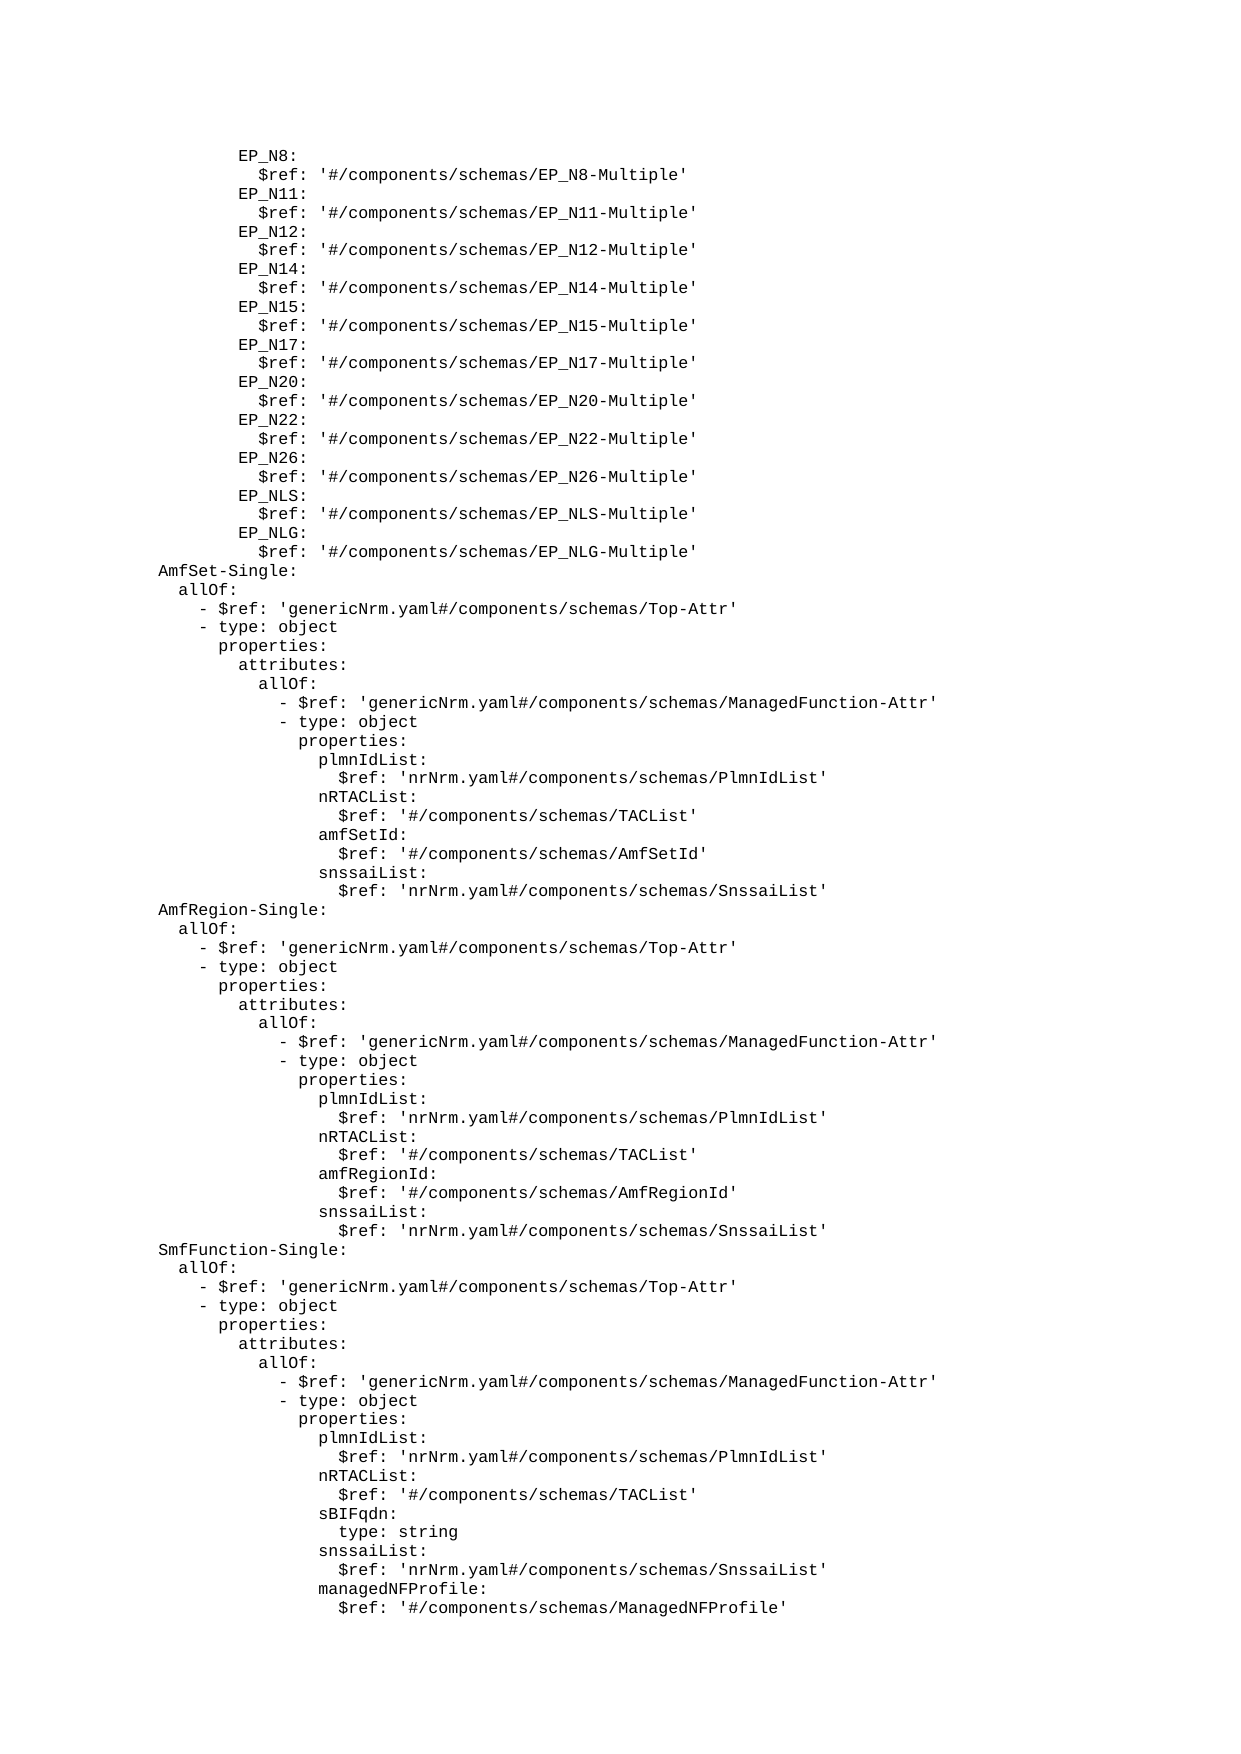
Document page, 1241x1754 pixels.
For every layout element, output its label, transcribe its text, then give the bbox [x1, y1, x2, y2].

text - type: object [118, 1053, 1122, 1072]
text - type: object [118, 713, 1122, 732]
text allOf: [118, 1354, 1122, 1373]
text - type: object [118, 1392, 1122, 1411]
text attributes: [118, 1336, 1122, 1354]
text snssaiList: [118, 864, 1122, 883]
text $ref: '#/components/schemas/EP_N22-Multiple' [118, 431, 1122, 449]
text - type: object [118, 958, 1122, 977]
text $ref: '#/components/schemas/EP_N26-Multiple' [118, 468, 1122, 487]
text properties: [118, 638, 1122, 657]
text properties: [118, 1411, 1122, 1430]
text EP_N12: [118, 223, 1122, 242]
text AmfRegion-Single: [118, 902, 1122, 921]
text managedNFProfile: [118, 1581, 1122, 1599]
text $ref: '#/components/schemas/EP_N20-Multiple' [118, 393, 1122, 412]
text - type: object [118, 1298, 1122, 1317]
text EP_N11: [118, 185, 1122, 204]
text EP_N22: [118, 412, 1122, 431]
text $ref: 'nrNrm.yaml#/components/schemas/PlmnIdList' [118, 770, 1122, 789]
text EP_N17: [118, 336, 1122, 355]
text EP_N20: [118, 374, 1122, 393]
text allOf: [118, 676, 1122, 694]
text $ref: '#/components/schemas/EP_N12-Multiple' [118, 242, 1122, 261]
text $ref: '#/components/schemas/ManagedNFProfile' [118, 1599, 1122, 1618]
text properties: [118, 732, 1122, 751]
text EP_N8: [118, 148, 1122, 167]
text $ref: '#/components/schemas/EP_N17-Multiple' [118, 355, 1122, 374]
text EP_N26: [118, 449, 1122, 468]
text - $ref: 'genericNrm.yaml#/components/schemas/ManagedFunction-Attr' [118, 694, 1122, 713]
text EP_NLS: [118, 487, 1122, 506]
text - $ref: 'genericNrm.yaml#/components/schemas/Top-Attr' [118, 939, 1122, 958]
text AmfSet-Single: [118, 562, 1122, 581]
text properties: [118, 1317, 1122, 1336]
text EP_NLG: [118, 525, 1122, 544]
text nRTACList: [118, 789, 1122, 808]
text EP_N14: [118, 261, 1122, 280]
text - $ref: 'genericNrm.yaml#/components/schemas/Top-Attr' [118, 1279, 1122, 1298]
text nRTACList: [118, 1467, 1122, 1486]
text - $ref: 'genericNrm.yaml#/components/schemas/Top-Attr' [118, 600, 1122, 619]
text $ref: '#/components/schemas/TACList' [118, 1486, 1122, 1505]
text snssaiList: [118, 1203, 1122, 1222]
text allOf: [118, 581, 1122, 600]
text $ref: '#/components/schemas/TACList' [118, 1147, 1122, 1166]
text SmfFunction-Single: [118, 1241, 1122, 1260]
text type: string [118, 1524, 1122, 1543]
text nRTACList: [118, 1128, 1122, 1147]
text $ref: 'nrNrm.yaml#/components/schemas/PlmnIdList' [118, 1449, 1122, 1467]
text properties: [118, 1072, 1122, 1090]
text $ref: 'nrNrm.yaml#/components/schemas/PlmnIdList' [118, 1109, 1122, 1128]
text allOf: [118, 1015, 1122, 1034]
text $ref: 'nrNrm.yaml#/components/schemas/SnssaiList' [118, 883, 1122, 902]
text $ref: '#/components/schemas/EP_N8-Multiple' [118, 167, 1122, 185]
text $ref: '#/components/schemas/AmfSetId' [118, 845, 1122, 864]
text - $ref: 'genericNrm.yaml#/components/schemas/ManagedFunction-Attr' [118, 1373, 1122, 1392]
text allOf: [118, 1260, 1122, 1279]
text amfSetId: [118, 826, 1122, 845]
text $ref: '#/components/schemas/TACList' [118, 808, 1122, 826]
text $ref: '#/components/schemas/EP_N15-Multiple' [118, 317, 1122, 336]
text attributes: [118, 996, 1122, 1015]
text plmnIdList: [118, 1090, 1122, 1109]
text attributes: [118, 657, 1122, 676]
text EP_N15: [118, 298, 1122, 317]
text plmnIdList: [118, 751, 1122, 770]
text snssaiList: [118, 1543, 1122, 1562]
text properties: [118, 977, 1122, 996]
text $ref: 'nrNrm.yaml#/components/schemas/SnssaiList' [118, 1222, 1122, 1241]
text plmnIdList: [118, 1430, 1122, 1449]
text $ref: '#/components/schemas/EP_NLS-Multiple' [118, 506, 1122, 525]
text - $ref: 'genericNrm.yaml#/components/schemas/ManagedFunction-Attr' [118, 1034, 1122, 1053]
text allOf: [118, 921, 1122, 939]
text $ref: '#/components/schemas/EP_N14-Multiple' [118, 280, 1122, 298]
text $ref: '#/components/schemas/EP_NLG-Multiple' [118, 544, 1122, 562]
text $ref: 'nrNrm.yaml#/components/schemas/SnssaiList' [118, 1562, 1122, 1581]
text - type: object [118, 619, 1122, 638]
text sBIFqdn: [118, 1505, 1122, 1524]
text amfRegionId: [118, 1166, 1122, 1185]
text $ref: '#/components/schemas/AmfRegionId' [118, 1185, 1122, 1203]
text $ref: '#/components/schemas/EP_N11-Multiple' [118, 204, 1122, 223]
